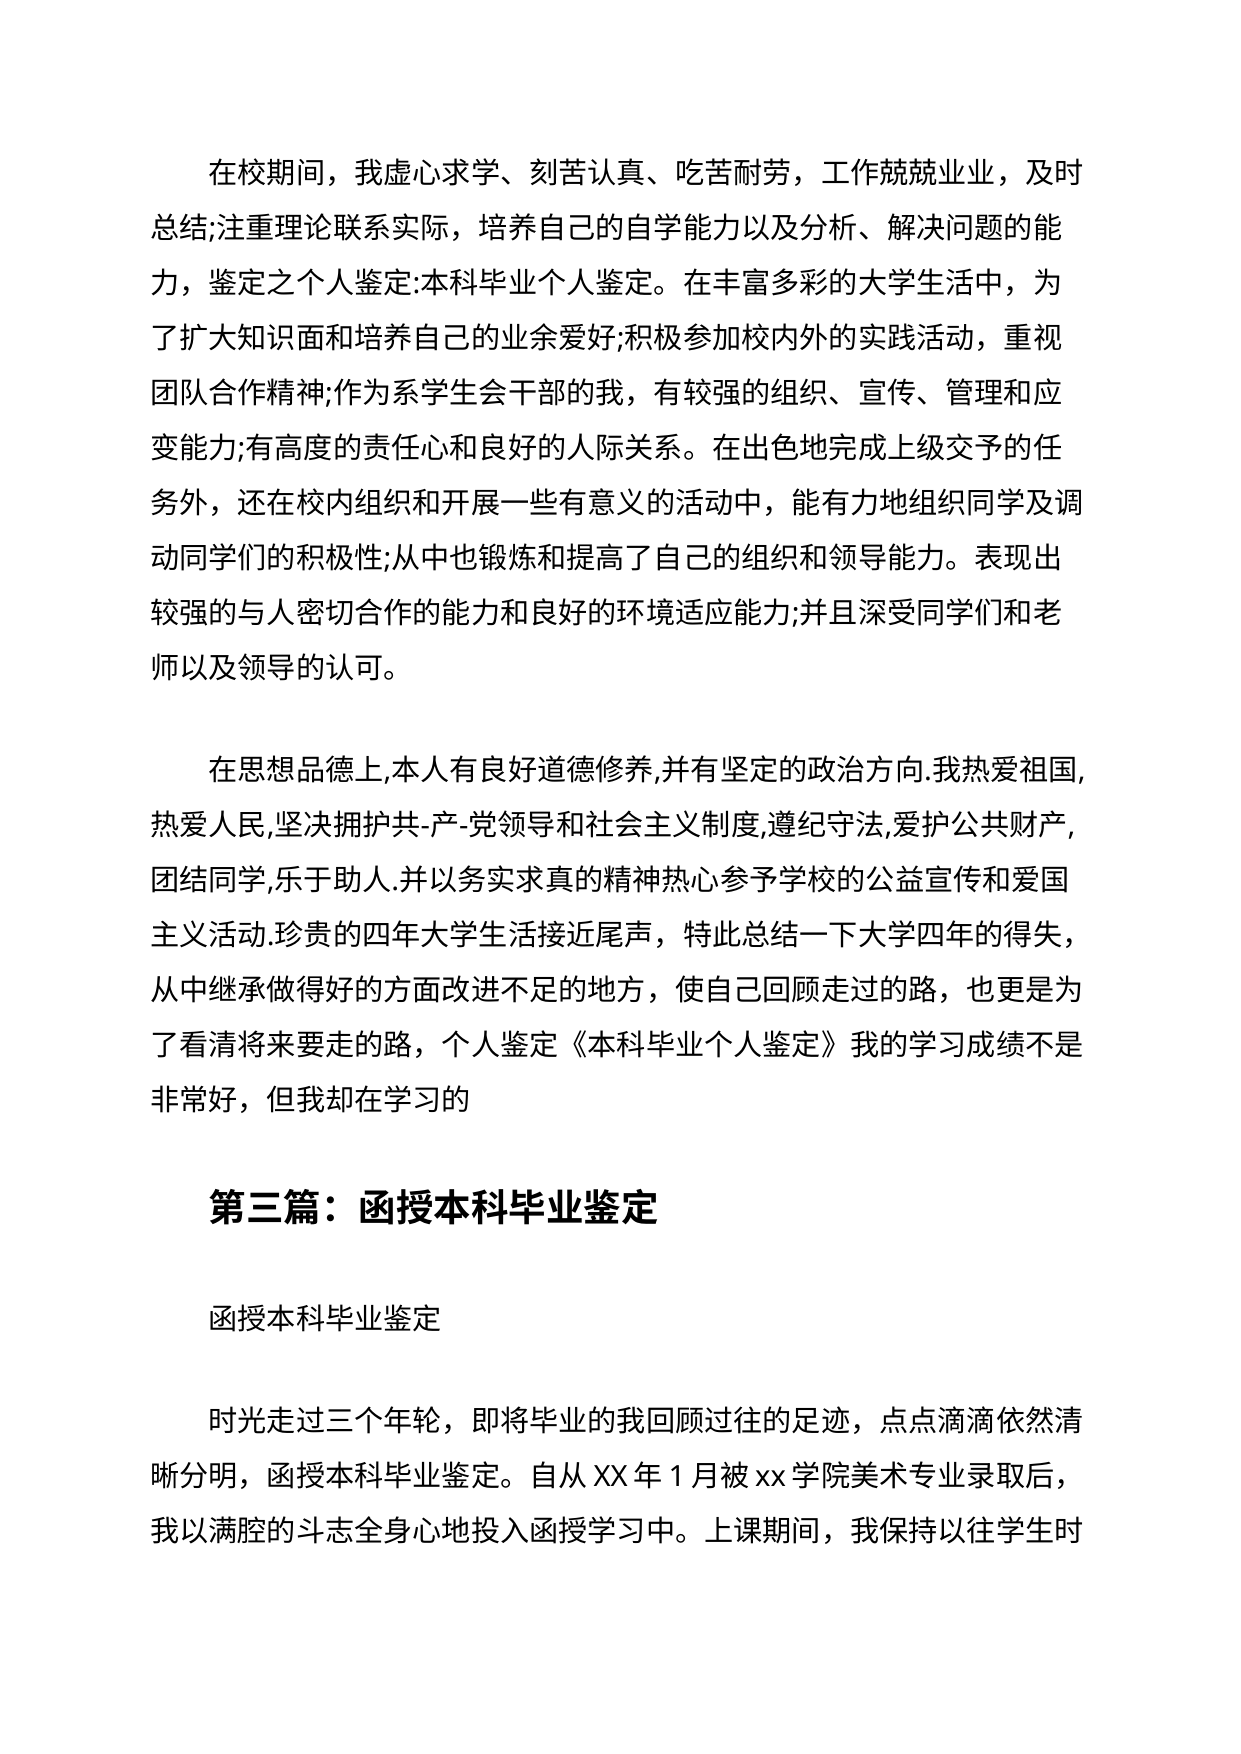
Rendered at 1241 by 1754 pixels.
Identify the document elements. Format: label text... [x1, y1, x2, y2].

text 在校期间，我虚心求学、刻苦认真、吃苦耐劳，工作兢兢业业，及时总结;注重理论联系实际，培养自己的自学能力以及分析、解决问题的能力，鉴定之个人鉴定:本科毕业个人鉴定。在丰富多彩的大学生活中，为了扩大知识面和培养自己的业余爱好;积极参加校内外的实践活动，重视团队合作精神;作为系学生会干部的我，有较强的组织、宣传、管理和应变能力;有高度的责任心和良好的人际关系。在出色地完成上级交予的任务外，还在校内组织和开展一些有意义的活动中，能有力地组织同学及调动同学们的积极性;从中也锻炼和提高了自己的组织和领导能力。表现出较强的与人密切合作的能力和良好的环境适应能力;并且深受同学们和老师以及领导的认可。 [150, 150, 1090, 687]
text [150, 1397, 1090, 1549]
text 第三篇：函授本科毕业鉴定 [150, 1178, 1090, 1232]
text 函授本科毕业鉴定 [150, 1296, 1090, 1338]
text 在思想品德上,本人有良好道德修养,并有坚定的政治方向.我热爱祖国,热爱人民,坚决拥护共-产-党领导和社会主义制度,遵纪守法,爱护公共财产,团结同学,乐于助人.并以务实求真的精神热心参予学校的公益宣传和爱国主义活动.珍贵的四年大学生活接近尾声，特此总结一下大学四年的得失，从中继承做得好的方面改进不足的地方，使自己回顾走过的路，也更是为了看清将来要走的路，个人鉴定《本科毕业个人鉴定》我的学习成绩不是非常好，但我却在学习的 [150, 747, 1090, 1119]
